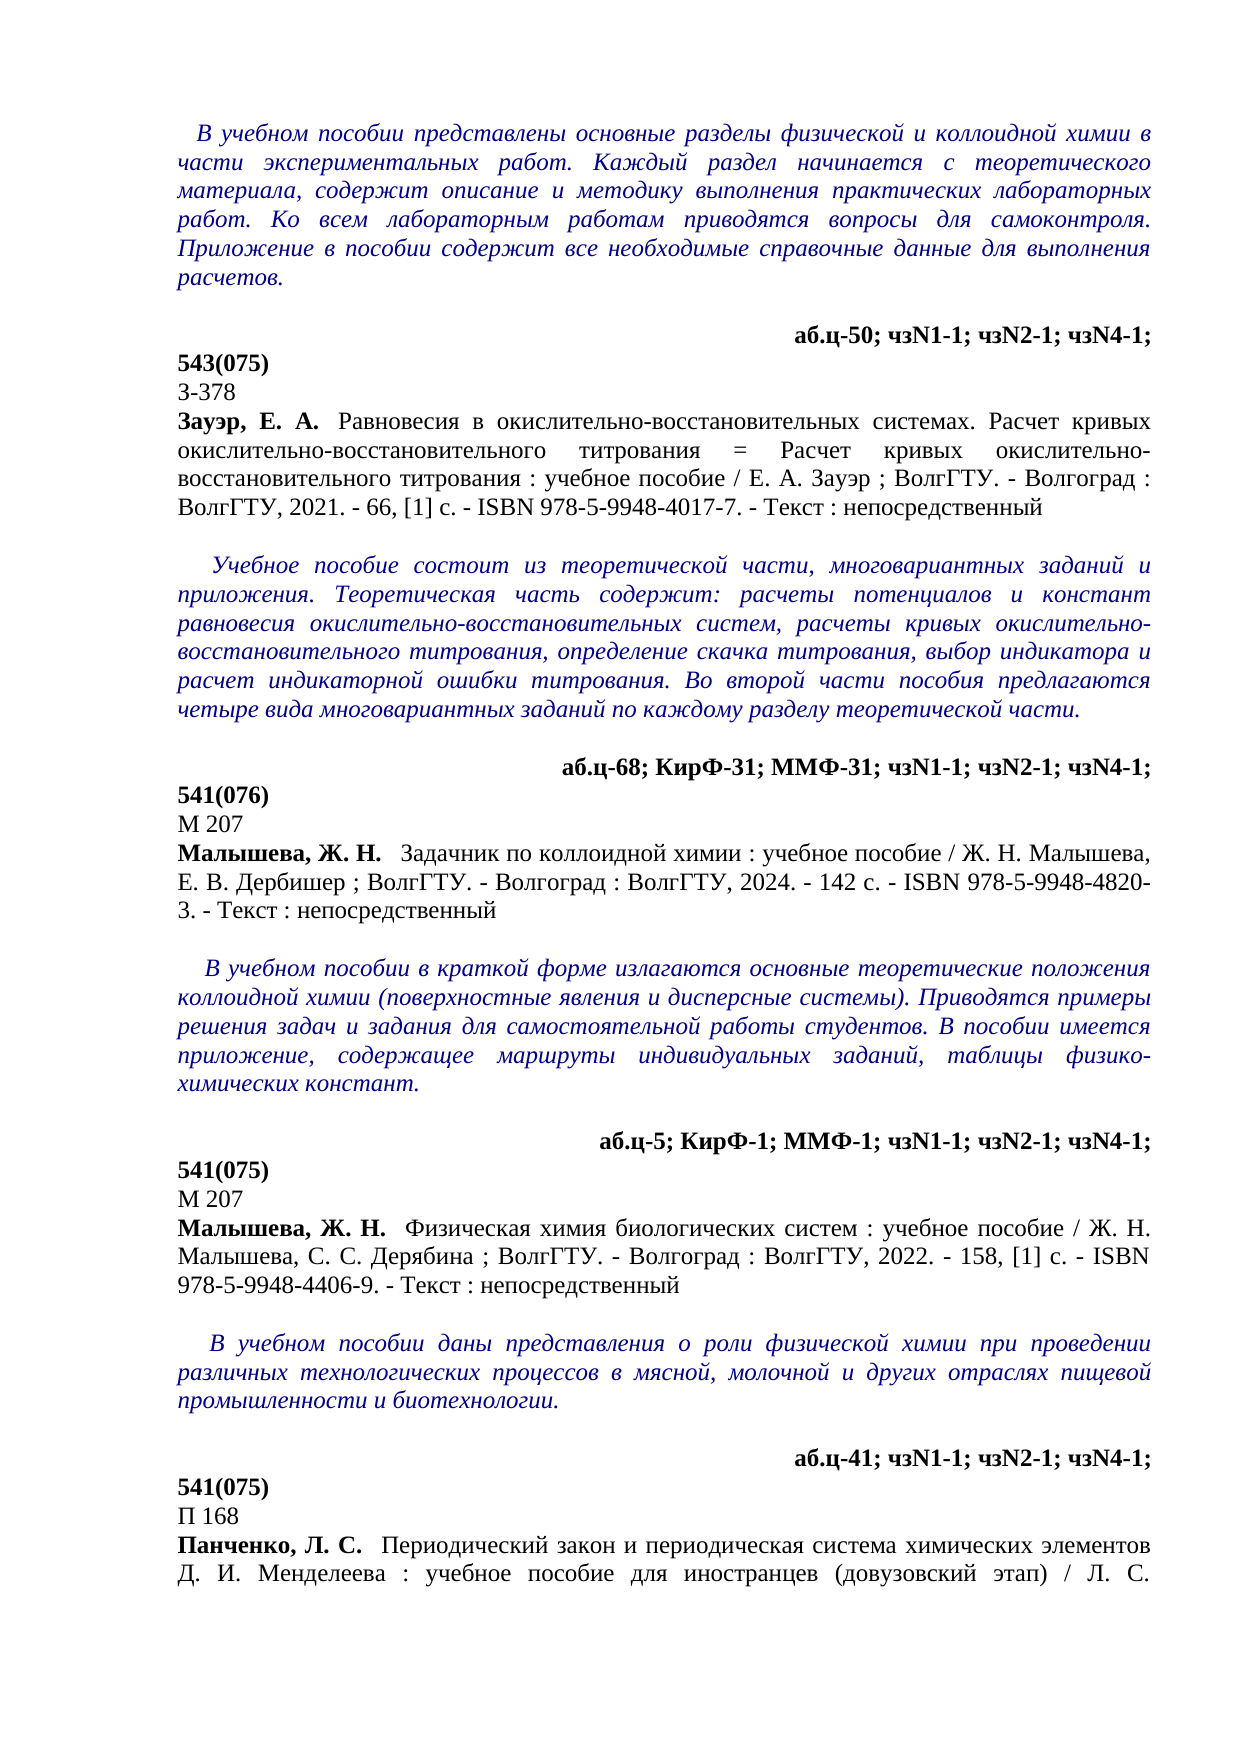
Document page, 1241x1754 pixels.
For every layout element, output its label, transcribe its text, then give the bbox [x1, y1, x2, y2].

text З-378 [177, 377, 1152, 406]
text аб.ц-5; КирФ-1; ММФ-1; чзN1-1; чзN2-1; чзN4-1; [177, 1126, 1152, 1155]
text Учебное пособие состоит из теоретической части, многовариантных заданий и приложения. Теоретическая часть содержит: расчеты потенциалов и констант равновесия окислительно-восстановительных систем, расчеты кривых окислительно-восстановительного титрования, определение скачка титрования, выбор индикатора и расчет индикаторной ошибки титрования. Во второй части пособия предлагаются четыре вида многовариантных заданий по каждому разделу теоретической части. [177, 550, 1152, 723]
text М 207 [177, 809, 1152, 838]
text В учебном пособии даны представления о роли физической химии при проведении различных технологических процессов в мясной, молочной и других отраслях пищевой промышленности и биотехнологии. [177, 1328, 1152, 1414]
text М 207 [177, 1184, 1152, 1213]
text аб.ц-50; чзN1-1; чзN2-1; чзN4-1; [177, 320, 1152, 348]
text 541(076) [177, 781, 1152, 809]
text 543(075) [177, 348, 1152, 377]
text 541(075) [177, 1155, 1152, 1184]
text Зауэр, Е. А. Равновесия в окислительно-восстановительных системах. Расчет кривых окислительно-восстановительного титрования = Расчет кривых окислительно-восстановительного титрования : учебное пособие / Е. А. Зауэр ; ВолгГТУ. - Волгоград : ВолгГТУ, 2021. - 66, [1] с. - ISBN 978-5-9948-4017-7. - Текст : непосредственный [177, 406, 1152, 521]
text аб.ц-68; КирФ-31; ММФ-31; чзN1-1; чзN2-1; чзN4-1; [177, 752, 1152, 781]
text 541(075) [177, 1472, 1152, 1501]
text В учебном пособии представлены основные разделы физической и коллоидной химии в части экспериментальных работ. Каждый раздел начинается с теоретического материала, содержит описание и методику выполнения практических лабораторных работ. Ко всем лабораторным работам приводятся вопросы для самоконтроля. Приложение в пособии содержит все необходимые справочные данные для выполнения расчетов. [177, 118, 1152, 291]
text В учебном пособии в краткой форме излагаются основные теоретические положения коллоидной химии (поверхностные явления и дисперсные системы). Приводятся примеры решения задач и задания для самостоятельной работы студентов. В пособии имеется приложение, содержащее маршруты индивидуальных заданий, таблицы физико-химических констант. [177, 953, 1152, 1097]
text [177, 1530, 1152, 1587]
text Малышева, Ж. Н. Физическая химия биологических систем : учебное пособие / Ж. Н. Малышева, С. С. Дерябина ; ВолгГТУ. - Волгоград : ВолгГТУ, 2022. - 158, [1] с. - ISBN 978-5-9948-4406-9. - Текст : непосредственный [177, 1213, 1152, 1299]
text аб.ц-41; чзN1-1; чзN2-1; чзN4-1; [177, 1443, 1152, 1472]
text Малышева, Ж. Н. Задачник по коллоидной химии : учебное пособие / Ж. Н. Малышева, Е. В. Дербишер ; ВолгГТУ. - Волгоград : ВолгГТУ, 2024. - 142 с. - ISBN 978-5-9948-4820-3. - Текст : непосредственный [177, 838, 1152, 924]
text П 168 [177, 1501, 1152, 1530]
